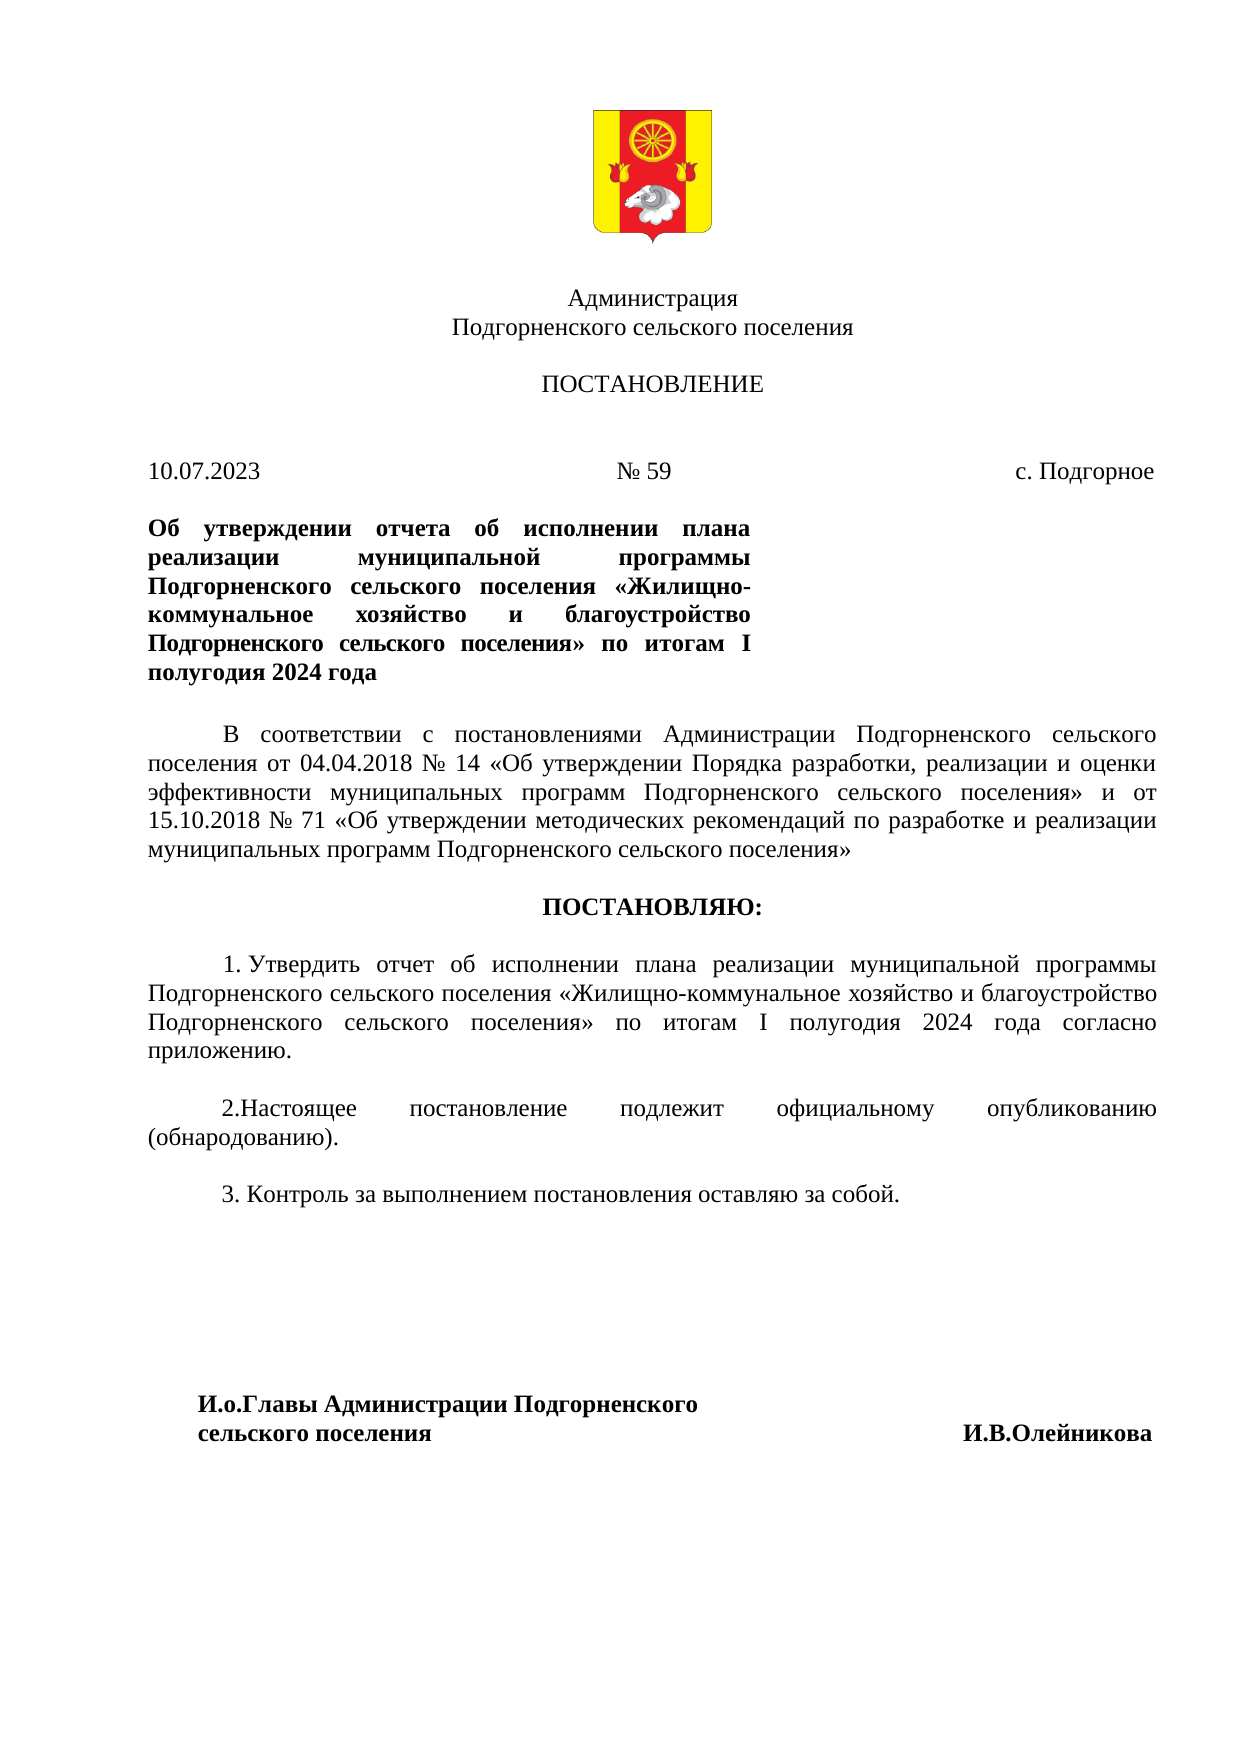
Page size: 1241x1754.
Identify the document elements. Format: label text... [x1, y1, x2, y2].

text И.о.Главы Администрации Подгорненского [148, 1389, 1158, 1418]
text 1. Утвердить отчет об исполнении плана реализации муниципальной программы Подгорненского сельского поселения «Жилищно-коммунальное хозяйство и благоустройство Подгорненского сельского поселения» по итогам I полугодия 2024 года согласно приложению. [148, 949, 1157, 1064]
text 2.Настоящее постановление подлежит официальному опубликованию (обнародованию). [148, 1093, 1157, 1151]
table_header Об утверждении отчета об исполнении плана реализации муниципальной программы Подгорненского сельского поселения «Жилищно-коммунальное хозяйство и благоустройство Подгорненского сельского поселения» по итогам I полугодия 2024 года [136, 513, 762, 686]
text Администрация [148, 283, 1157, 312]
text 3. Контроль за выполнением постановления оставляю за собой. [148, 1179, 1157, 1208]
text ПОСТАНОВЛЕНИЕ [148, 369, 1157, 398]
text Подгорненского сельского поселения [148, 312, 1157, 341]
text сельского поселения И.В.Олейникова [148, 1418, 1158, 1446]
text В соответствии с постановлениями Администрации Подгорненского сельского поселения от 04.04.2018 № 14 «Об утверждении Порядка разработки, реализации и оценки эффективности муниципальных программ Подгорненского сельского поселения» и от 15.10.2018 № 71 «Об утверждении методических рекомендаций по разработке и реализации муниципальных программ Подгорненского сельского поселения» [148, 719, 1157, 863]
picture [593, 110, 712, 244]
text ПОСТАНОВЛЯЮ: [148, 892, 1157, 921]
text 10.07.2023 № 59 с. Подгорное [148, 456, 1157, 484]
